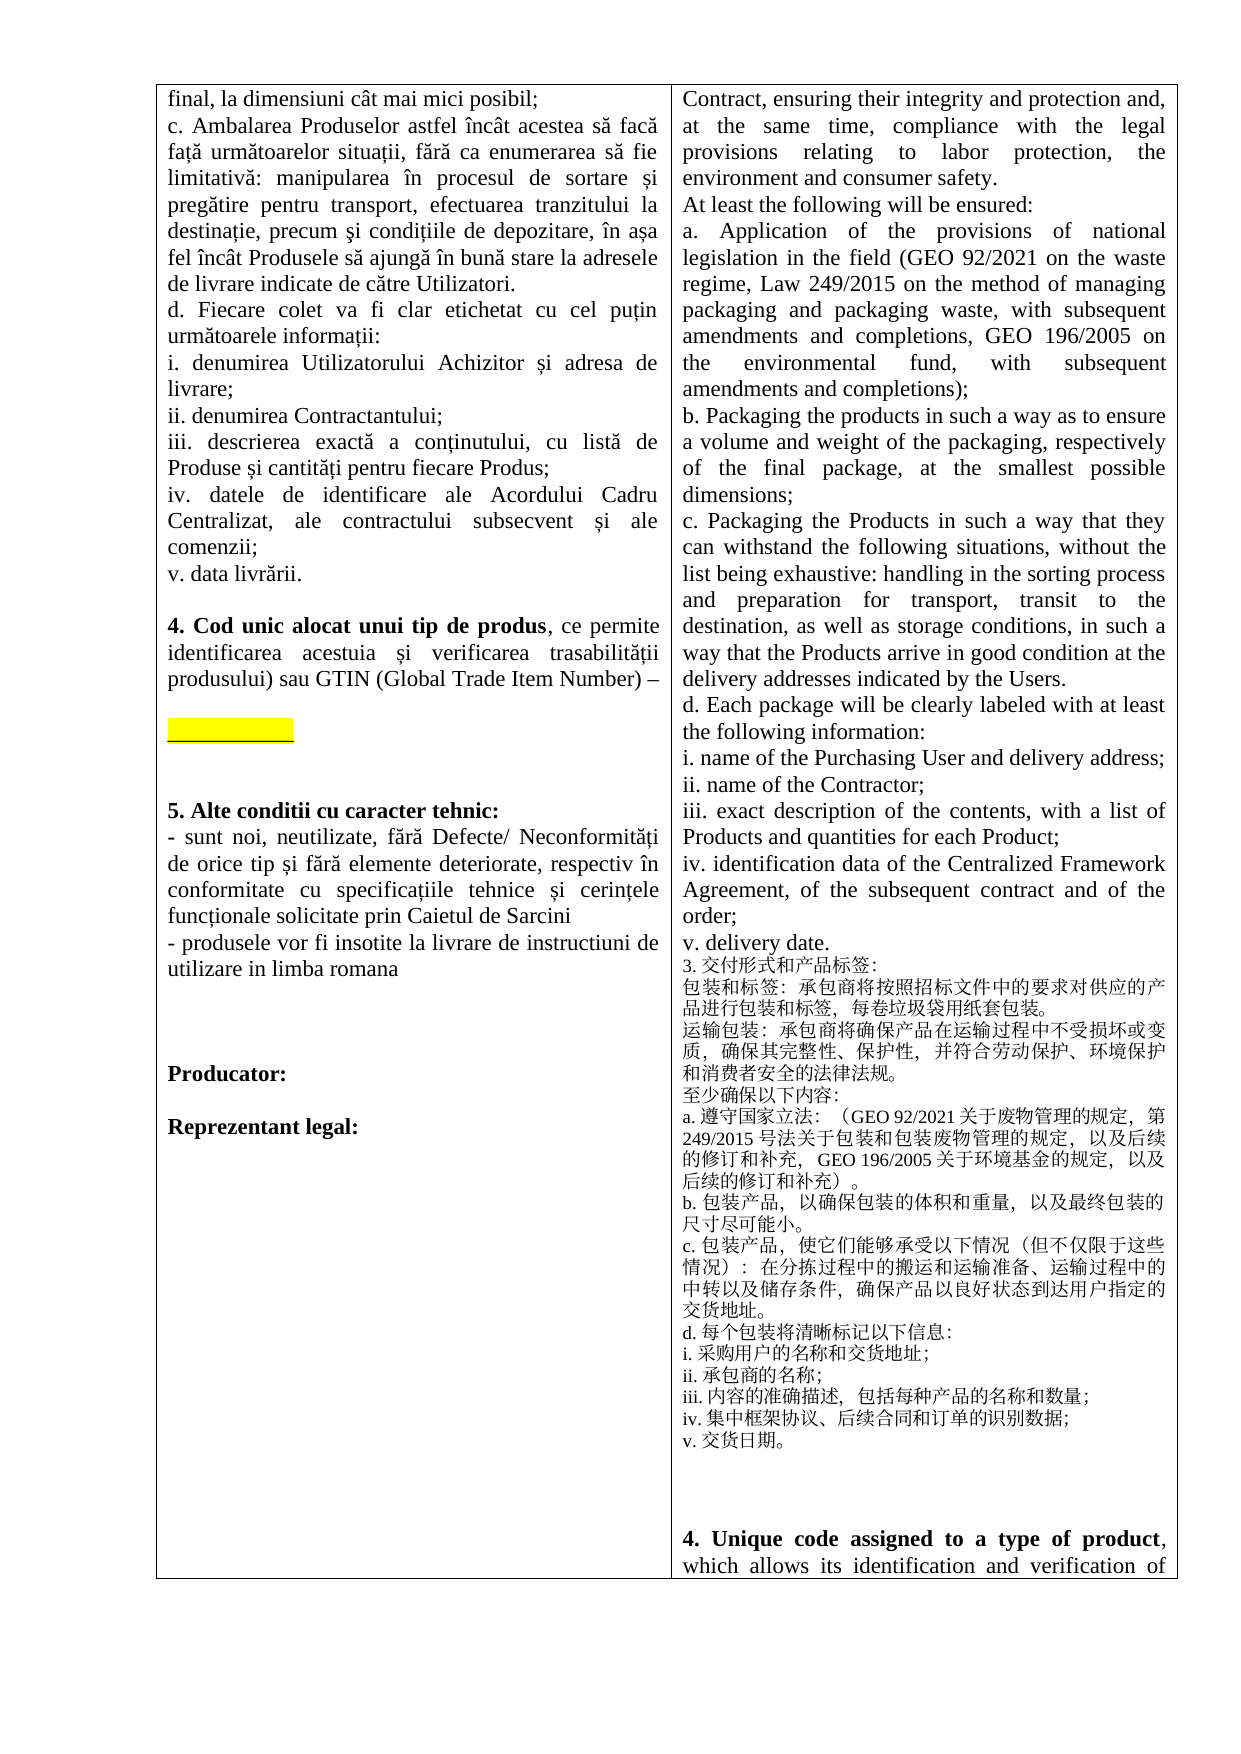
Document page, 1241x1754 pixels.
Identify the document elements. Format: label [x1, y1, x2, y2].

table_cell [672, 85, 1177, 1578]
table_cell [157, 85, 671, 1578]
